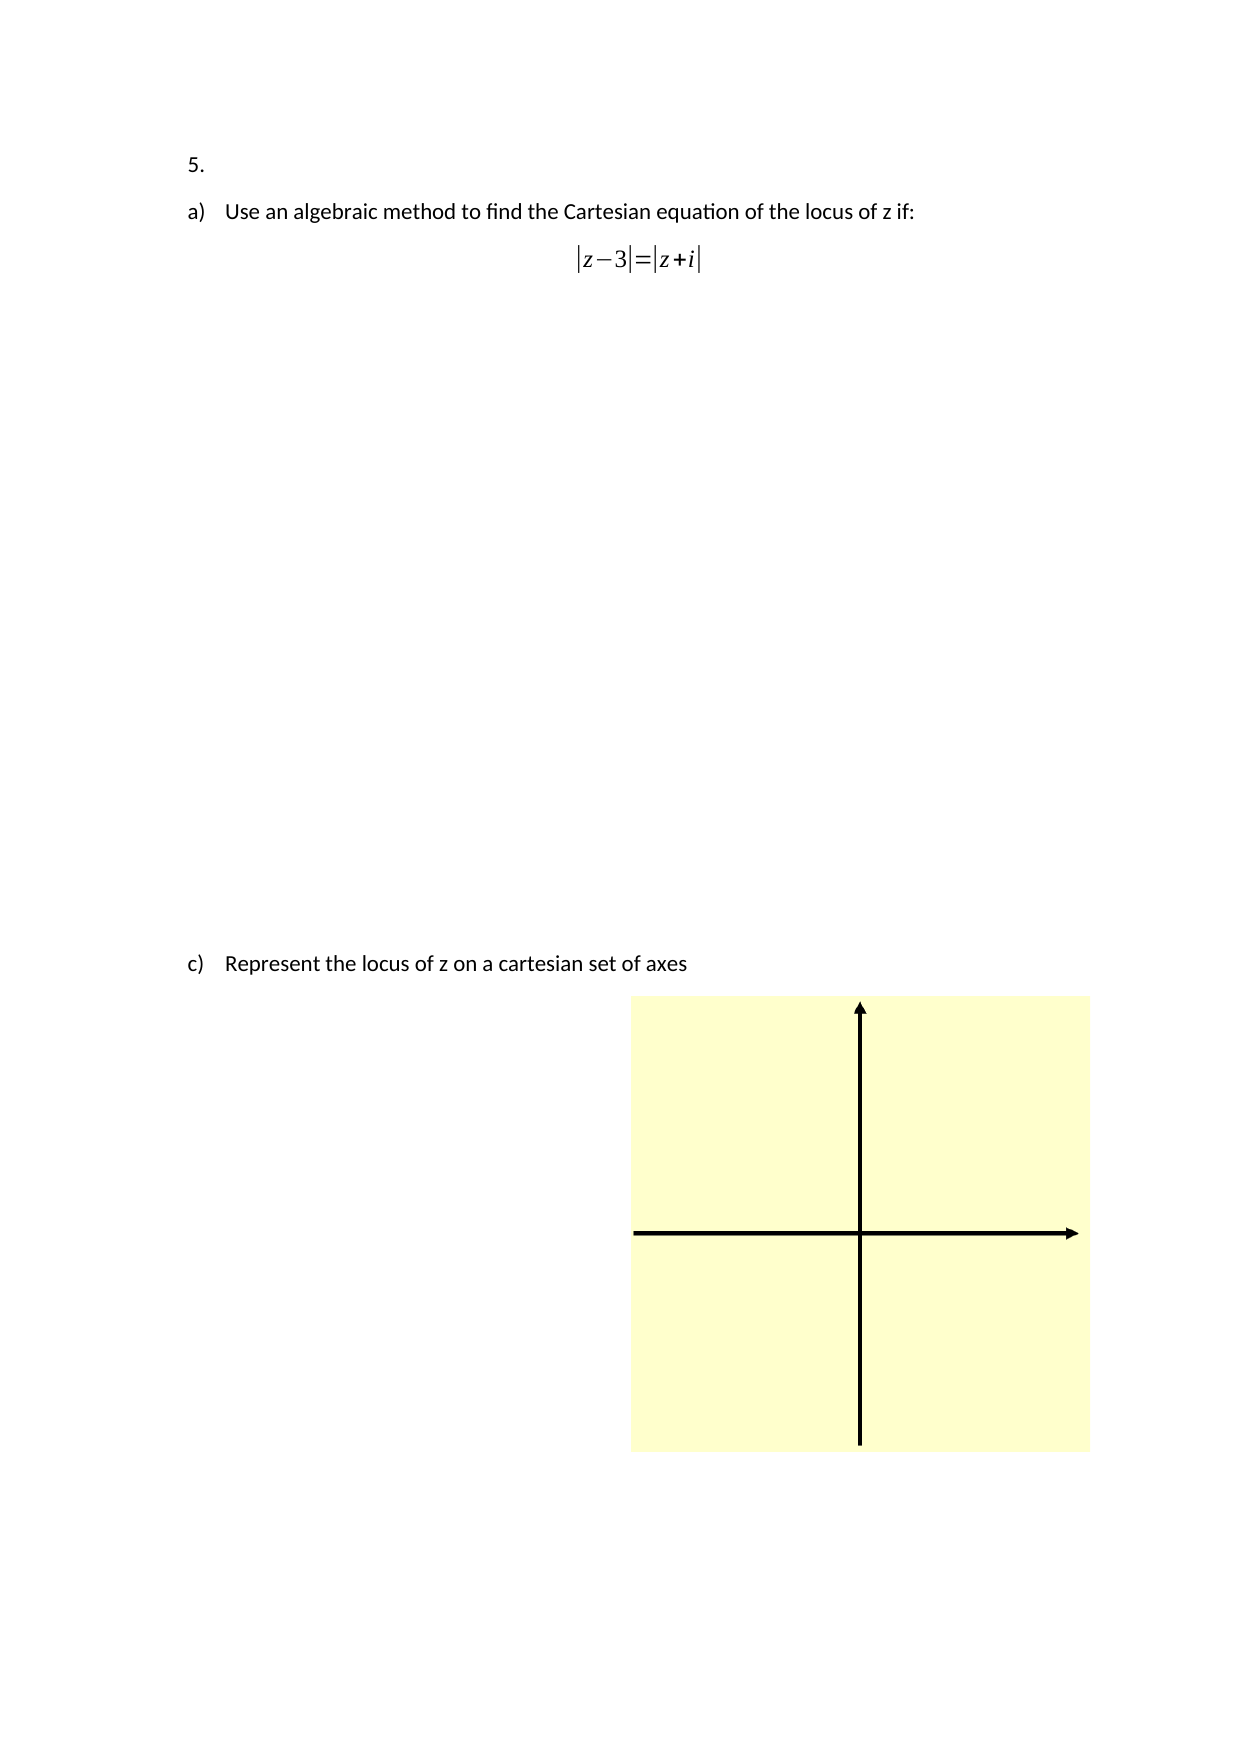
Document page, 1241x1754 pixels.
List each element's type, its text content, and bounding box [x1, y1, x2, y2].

list Represent the locus of z on a cartesian set of axes [187, 949, 1090, 977]
picture [631, 996, 1091, 1452]
list Use an algebraic method to find the Cartesian equation of the locus of z if: [187, 197, 1090, 225]
